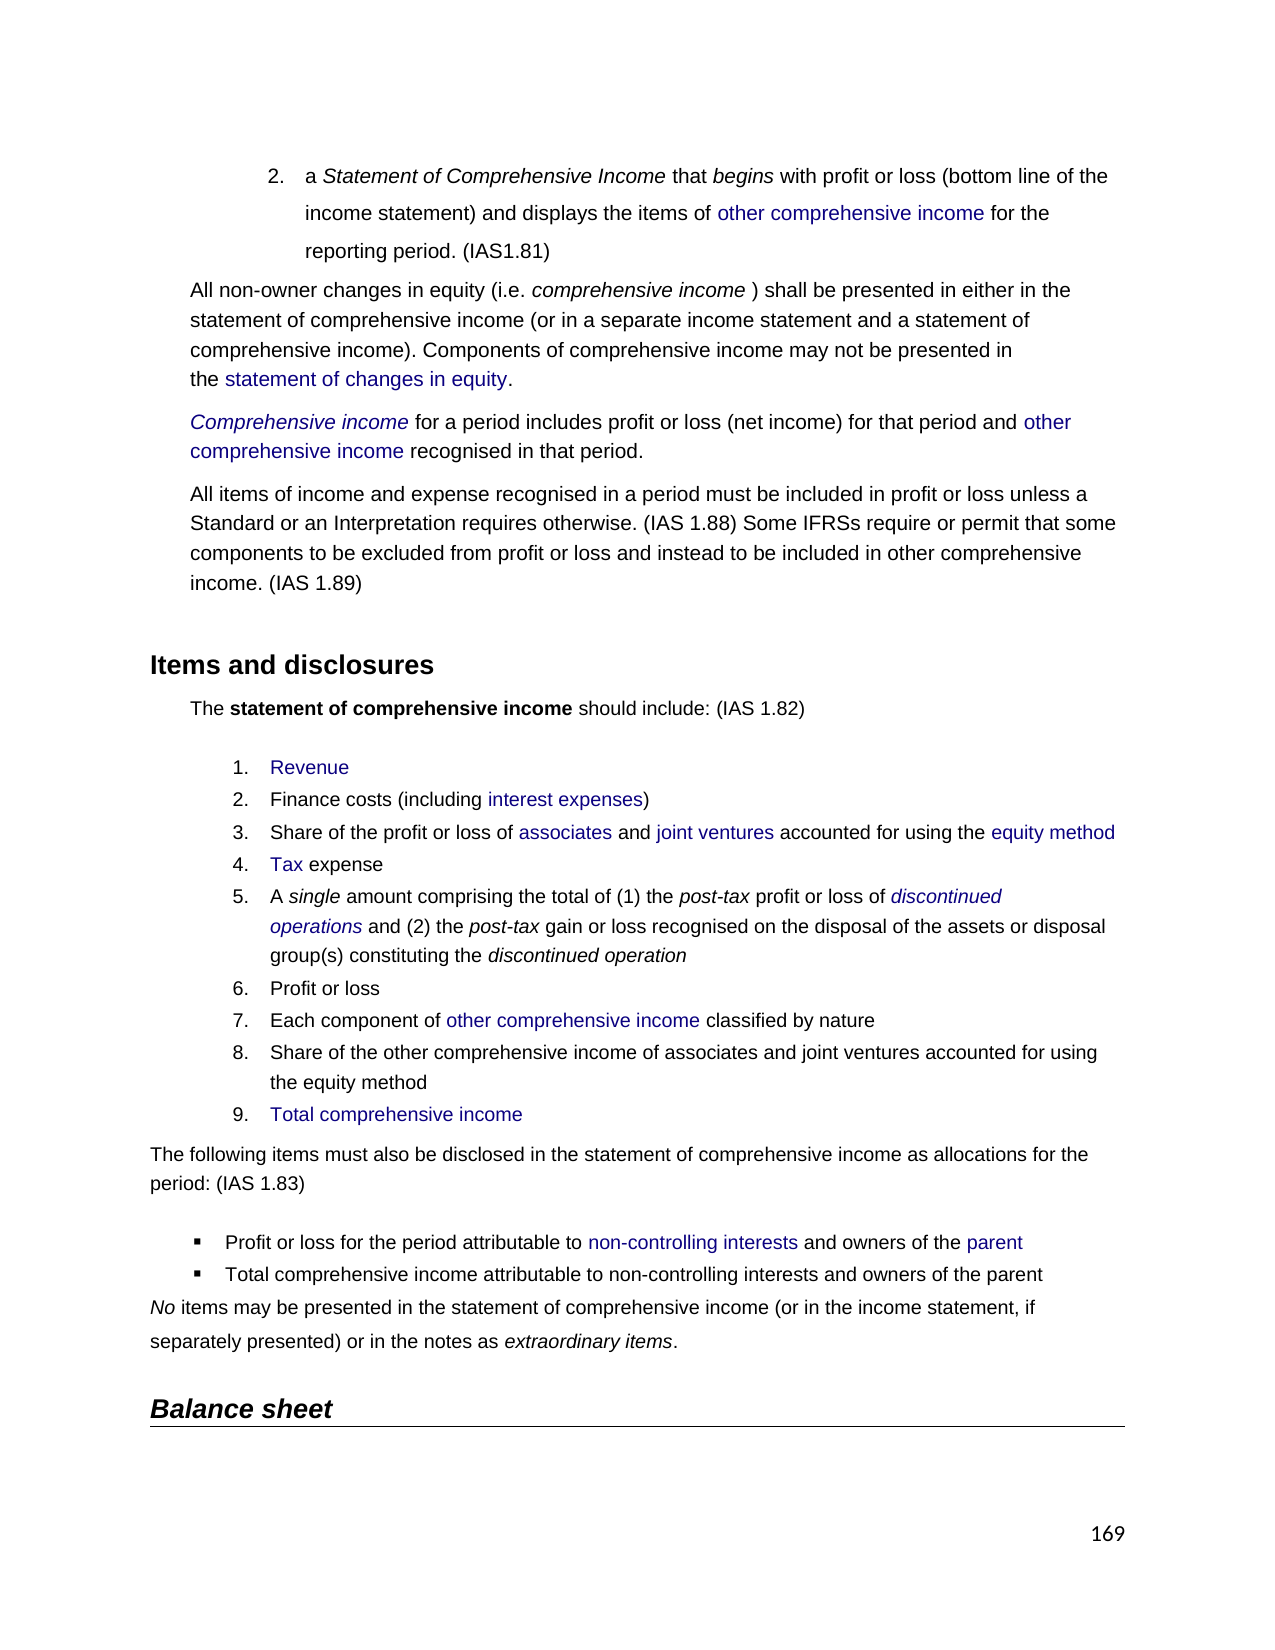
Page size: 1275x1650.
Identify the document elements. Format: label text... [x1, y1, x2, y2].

list Share of the other comprehensive income of associates and joint ventures accounted for using the equity method [232, 1034, 1125, 1093]
list Total comprehensive income attributable to non-controlling interests and owners of the parent [192, 1256, 1125, 1286]
text Comprehensive income for a period includes profit or loss (net income) for that period and other comprehensive income recognised in that period. [190, 404, 1125, 463]
text All items of income and expense recognised in a period must be included in profit or loss unless a Standard or an Interpretation requires otherwise. (IAS 1.88) Some IFRSs require or permit that some components to be excluded from profit or loss and instead to be included in other comprehensive income. (IAS 1.89) [190, 476, 1125, 594]
list Profit or loss [232, 969, 1125, 999]
list Finance costs (including interest expenses) [232, 781, 1125, 811]
list Revenue [232, 749, 1125, 779]
list Profit or loss for the period attributable to non-controlling interests and owners of the parent [192, 1224, 1125, 1254]
list Share of the profit or loss of associates and joint ventures accounted for using the equity method [232, 813, 1125, 843]
text The following items must also be disclosed in the statement of comprehensive income as allocations for the period: (IAS 1.83) [150, 1135, 1125, 1195]
list Total comprehensive income [232, 1096, 1125, 1125]
text All non-owner changes in equity (i.e. comprehensive income ) shall be presented in either in the statement of comprehensive income (or in a separate income statement and a statement of comprehensive income). Components of comprehensive income may not be presented in the statement of changes in equity. [190, 272, 1125, 391]
list A single amount comprising the total of (1) the post-tax profit or loss of discontinued operations and (2) the post-tax gain or loss recognised on the disposal of the assets or disposal group(s) constituting the discontinued operation [232, 878, 1125, 967]
subtitle Balance sheet [150, 1393, 1125, 1426]
list Each component of other comprehensive income classified by nature [232, 1002, 1125, 1031]
list Tax expense [232, 846, 1125, 875]
list a Statement of Comprehensive Income that begins with profit or loss (bottom line of the income statement) and displays the items of other comprehensive income for the reporting period. (IAS1.81) [267, 150, 1125, 262]
text The statement of comprehensive income should include: (IAS 1.82) [190, 690, 1125, 720]
subtitle Items and disclosures [150, 649, 1125, 680]
text No items may be presented in the statement of comprehensive income (or in the income statement, if separately presented) or in the notes as extraordinary items. [150, 1296, 1125, 1353]
